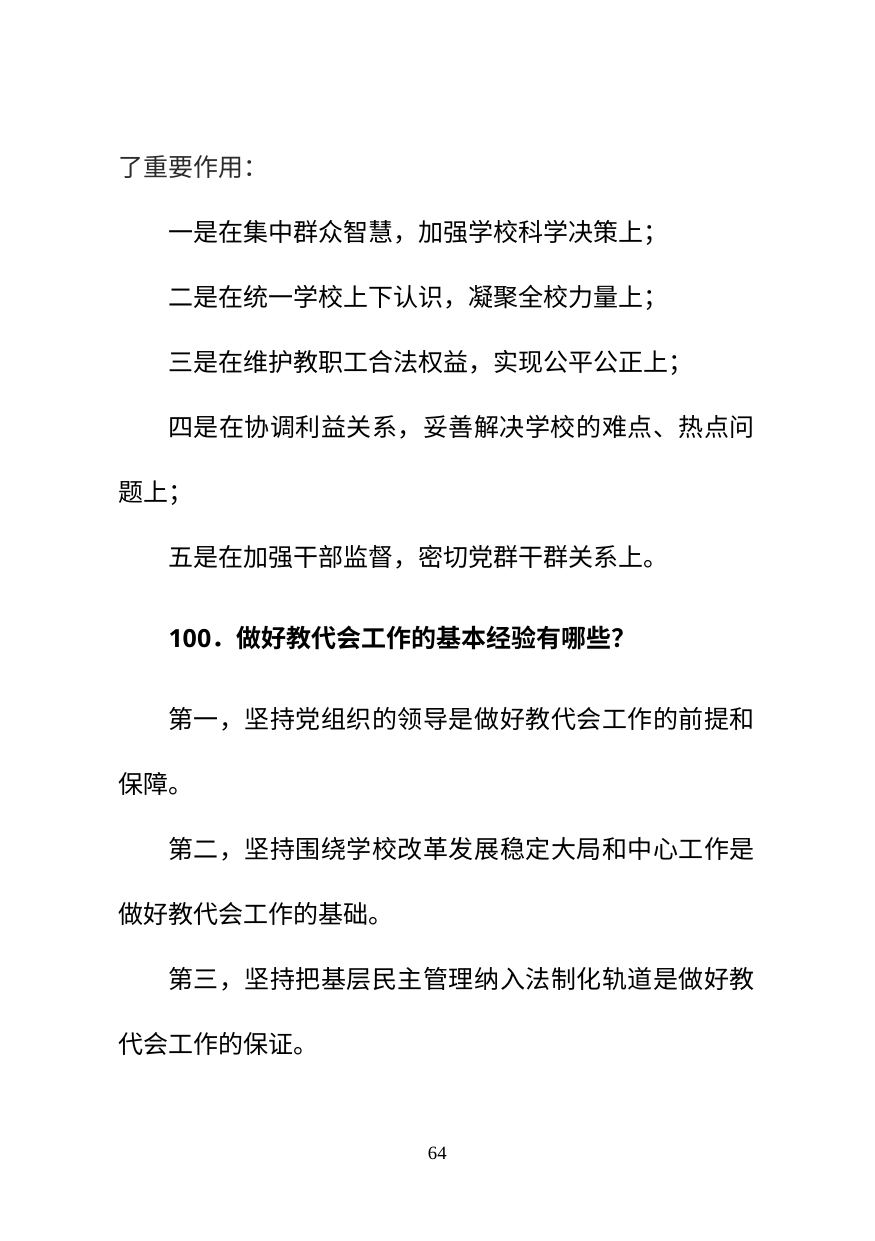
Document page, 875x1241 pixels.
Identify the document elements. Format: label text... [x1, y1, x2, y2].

text 二是在统一学校上下认识，凝聚全校力量上； [118, 263, 756, 328]
text 一是在集中群众智慧，加强学校科学决策上； [118, 198, 756, 263]
text 三是在维护教职工合法权益，实现公平公正上； [118, 328, 756, 393]
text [118, 133, 756, 198]
text 100．做好教代会工作的基本经验有哪些？ [118, 604, 756, 669]
text 四是在协调利益关系，妥善解决学校的难点、热点问题上； [118, 393, 756, 523]
text 第三，坚持把基层民主管理纳入法制化轨道是做好教代会工作的保证。 [118, 945, 756, 1075]
text 五是在加强干部监督，密切党群干群关系上。 [118, 523, 756, 588]
text 第二，坚持围绕学校改革发展稳定大局和中心工作是做好教代会工作的基础。 [118, 815, 756, 945]
text 第一，坚持党组织的领导是做好教代会工作的前提和保障。 [118, 685, 756, 815]
